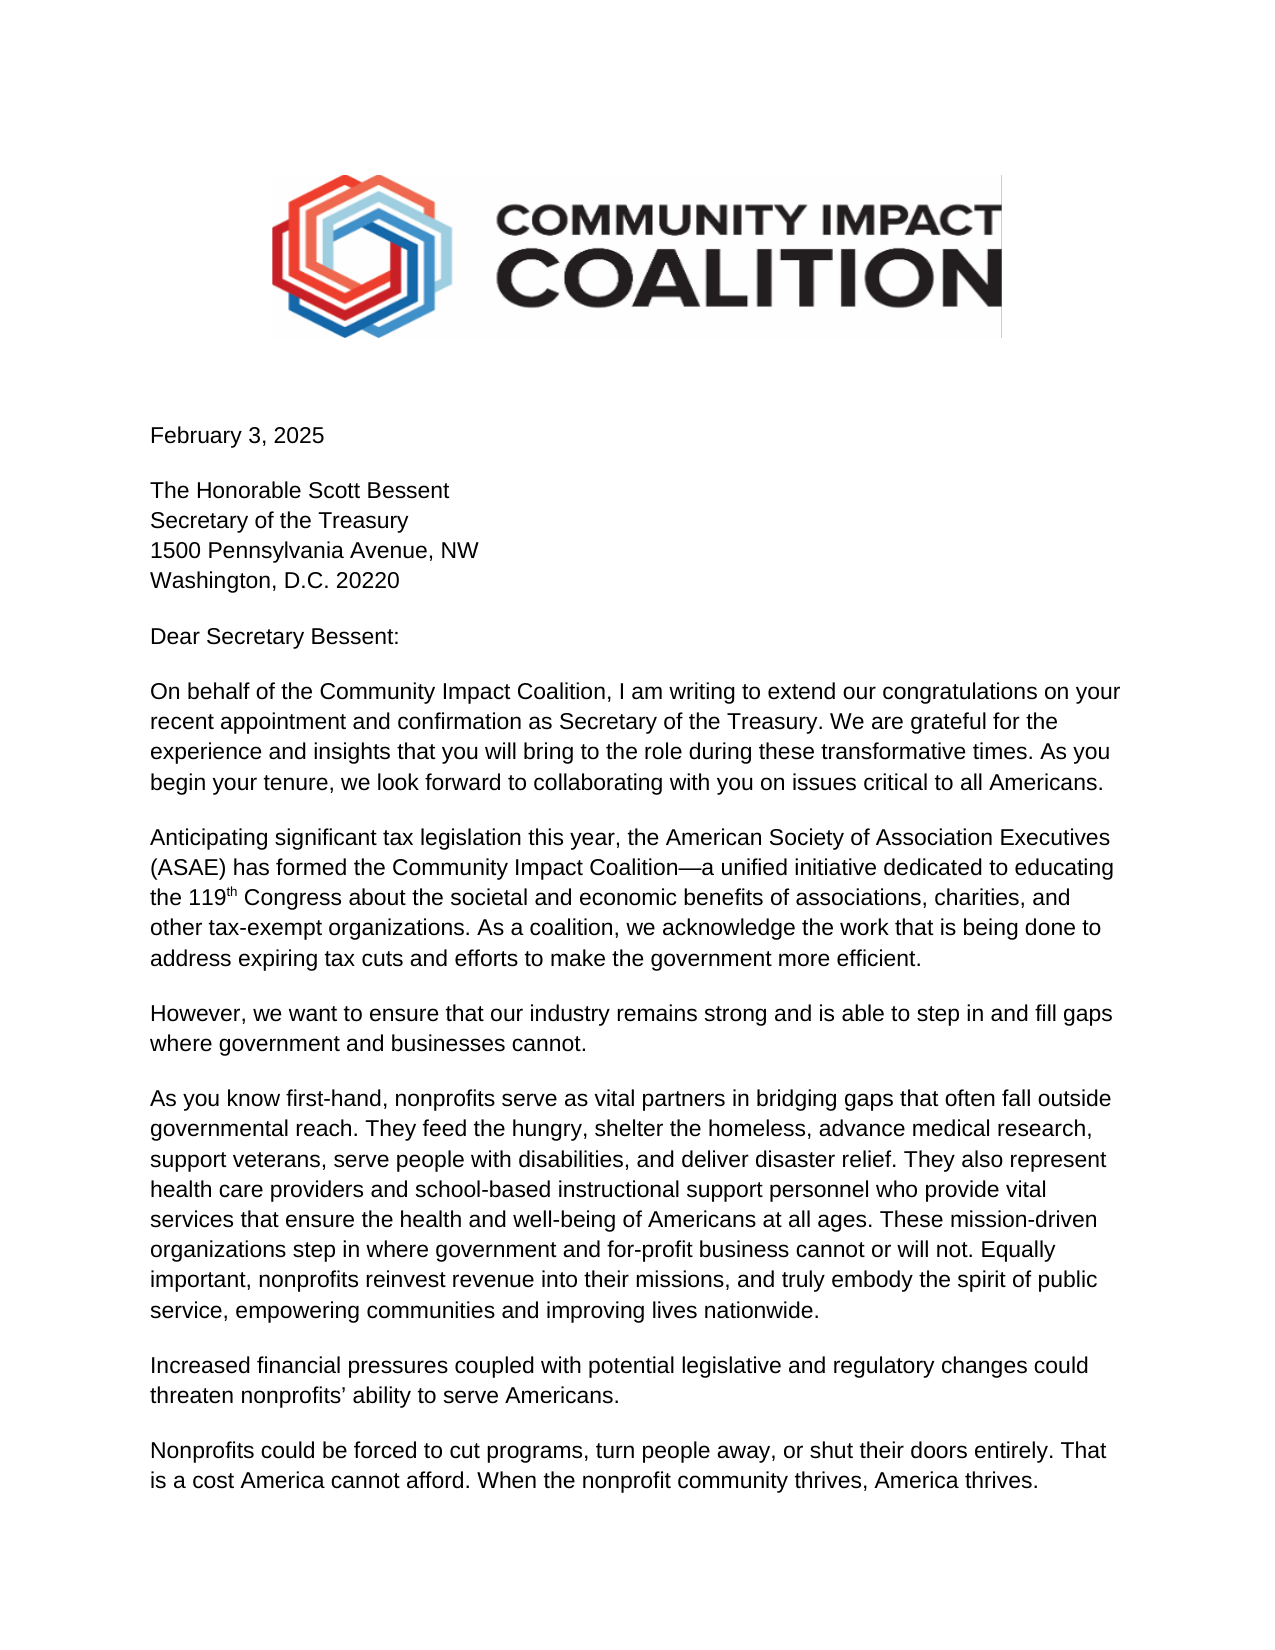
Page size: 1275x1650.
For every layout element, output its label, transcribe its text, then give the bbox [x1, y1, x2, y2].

text Dear Secretary Bessent: [150, 623, 1125, 649]
text The Honorable Scott Bessent [150, 477, 1125, 503]
text 1500 Pennsylvania Avenue, NW [150, 537, 1125, 563]
text Anticipating significant tax legislation this year, the American Society of Association Executives (ASAE) has formed the Community Impact Coalition—a unified initiative dedicated to educating the 119th Congress about the societal and economic benefits of associations, charities, and other tax-exempt organizations. As a coalition, we acknowledge the work that is being done to address expiring tax cuts and efforts to make the government more efficient. [150, 824, 1125, 971]
picture [272, 175, 1003, 338]
text Washington, D.C. 20220 [150, 567, 1125, 594]
text On behalf of the Community Impact Coalition, I am writing to extend our congratulations on your recent appointment and confirmation as Secretary of the Treasury. We are grateful for the experience and insights that you will bring to the role during these transformative times. As you begin your tenure, we look forward to collaborating with you on issues critical to all Americans. [150, 678, 1125, 795]
text Increased financial pressures coupled with potential legislative and regulatory changes could threaten nonprofits’ ability to serve Americans. [150, 1352, 1125, 1408]
text However, we want to ensure that our industry remains strong and is able to step in and fill gaps where government and businesses cannot. [150, 1000, 1125, 1056]
text Nonprofits could be forced to cut programs, turn people away, or shut their doors entirely. That is a cost America cannot afford. When the nonprofit community thrives, America thrives. [150, 1437, 1125, 1494]
text As you know first-hand, nonprofits serve as vital partners in bridging gaps that often fall outside governmental reach. They feed the hungry, shelter the homeless, advance medical research, support veterans, serve people with disabilities, and deliver disaster relief. They also represent health care providers and school-based instructional support personnel who provide vital services that ensure the health and well-being of Americans at all ages. These mission-driven organizations step in where government and for-profit business cannot or will not. Equally important, nonprofits reinvest revenue into their missions, and truly embody the spirit of public service, empowering communities and improving lives nationwide. [150, 1085, 1125, 1323]
text Secretary of the Treasury [150, 507, 1125, 533]
text February 3, 2025 [150, 422, 1125, 448]
